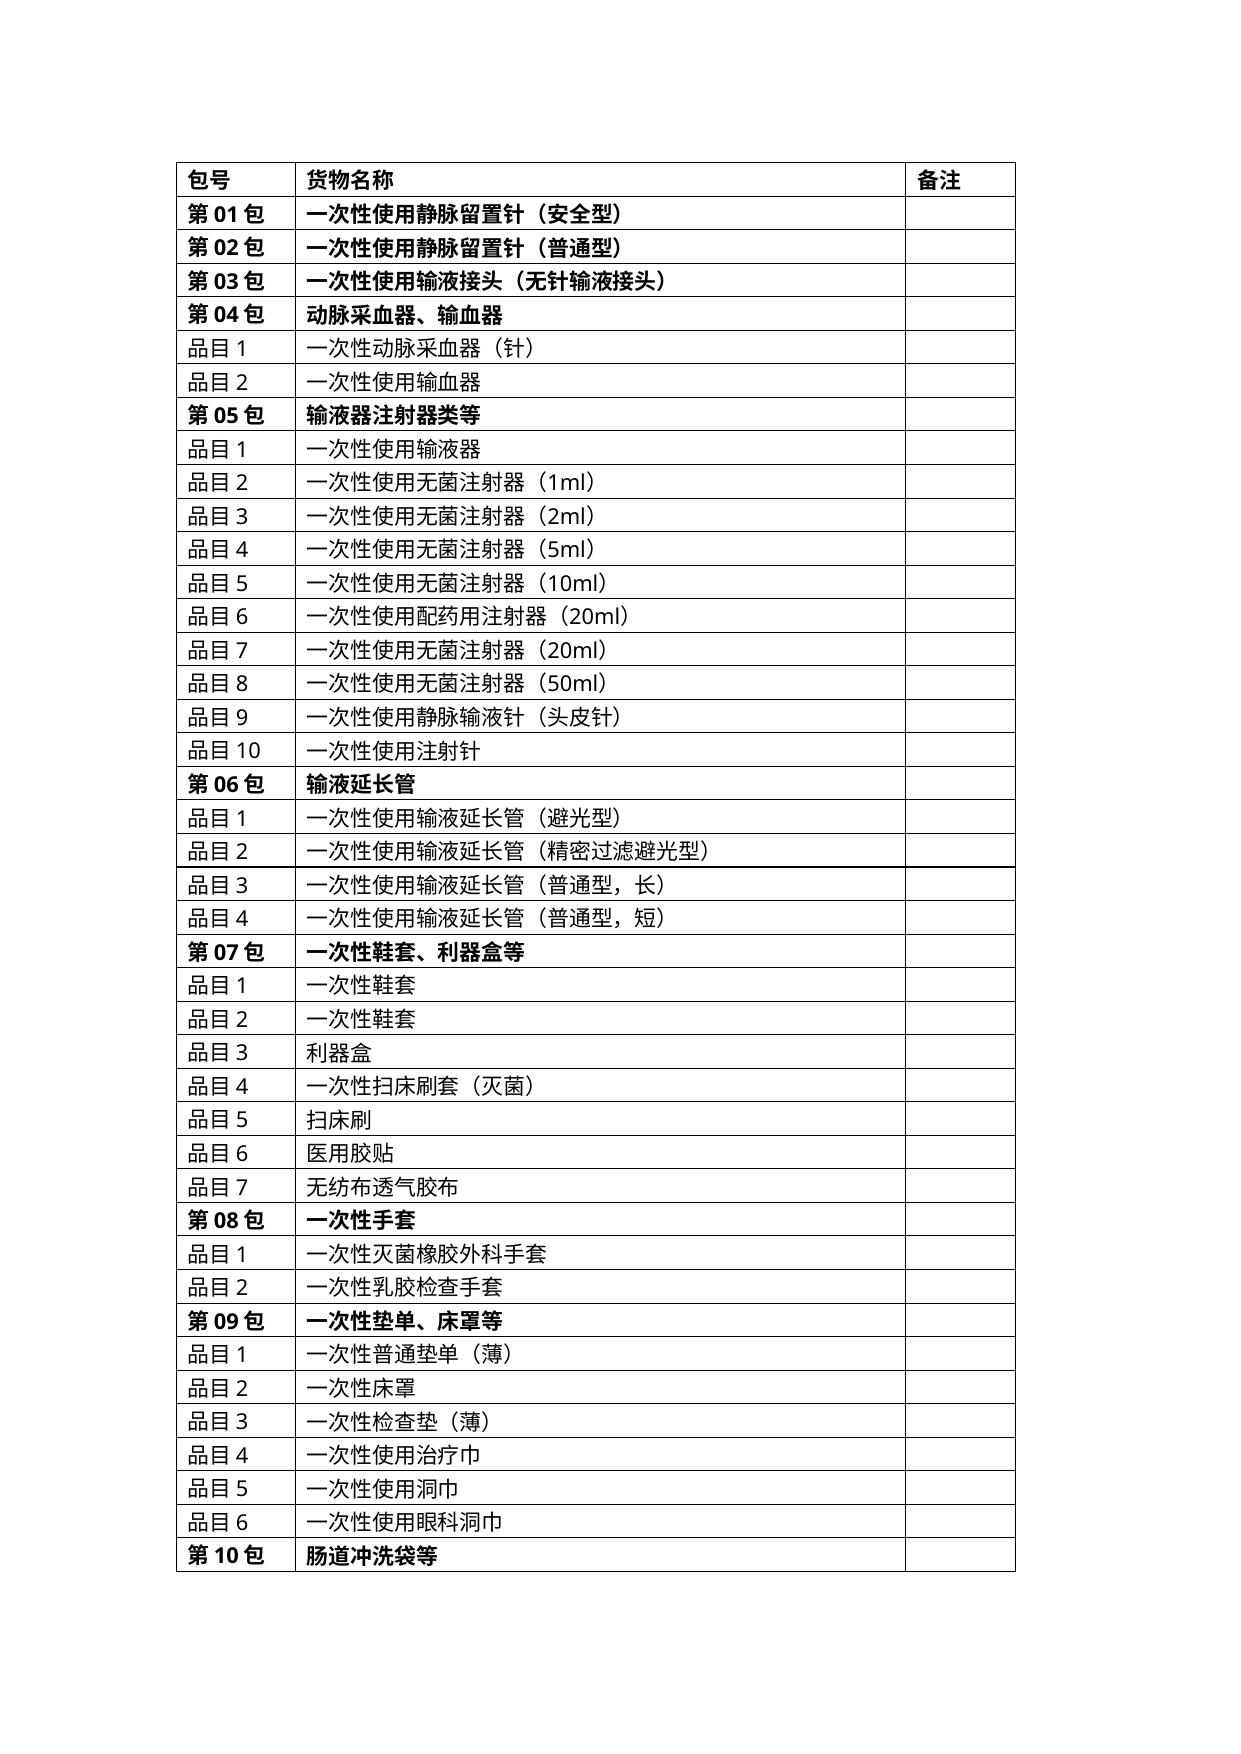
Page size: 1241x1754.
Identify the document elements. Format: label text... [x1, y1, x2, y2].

table_cell [906, 1471, 1015, 1504]
table_cell 第06包 [177, 767, 295, 799]
table_cell [906, 331, 1015, 363]
table_cell 品目7 [177, 1169, 295, 1202]
table_cell 一次性扫床刷套（灭菌） [296, 1069, 905, 1101]
table_cell [906, 1035, 1015, 1068]
table_cell [906, 197, 1015, 229]
table_cell 第08包 [177, 1203, 295, 1235]
table_cell 一次性使用输血器 [296, 364, 905, 397]
table_cell 医用胶贴 [296, 1136, 905, 1168]
table_cell 品目4 [177, 1069, 295, 1101]
table_cell 品目6 [177, 599, 295, 632]
table_cell 品目1 [177, 331, 295, 363]
table_cell 一次性使用静脉输液针（头皮针） [296, 700, 905, 732]
table_cell 无纺布透气胶布 [296, 1169, 905, 1202]
table_cell 品目1 [177, 431, 295, 464]
table_cell 一次性使用无菌注射器（10ml） [296, 566, 905, 598]
table_cell [906, 1169, 1015, 1202]
table_cell [906, 364, 1015, 397]
table_cell 品目2 [177, 364, 295, 397]
table_cell [906, 1438, 1015, 1470]
table_cell 一次性普通垫单（薄） [296, 1337, 905, 1369]
table_cell [906, 465, 1015, 497]
table_cell [906, 700, 1015, 732]
table_cell [906, 767, 1015, 799]
table_cell 一次性使用配药用注射器（20ml） [296, 599, 905, 632]
table_cell [906, 1304, 1015, 1336]
table_cell 第05包 [177, 398, 295, 430]
table_cell 第03包 [177, 264, 295, 296]
table_cell 一次性使用输液接头（无针输液接头） [296, 264, 905, 296]
table_cell [906, 666, 1015, 699]
table_cell 一次性使用治疗巾 [296, 1438, 905, 1470]
table_cell [906, 1236, 1015, 1269]
table_cell 品目1 [177, 1236, 295, 1269]
table_cell 品目8 [177, 666, 295, 699]
table_cell 品目3 [177, 868, 295, 900]
table_cell 一次性使用输液器 [296, 431, 905, 464]
table_cell 一次性床罩 [296, 1371, 905, 1403]
table_cell 品目2 [177, 1270, 295, 1302]
table_cell 一次性使用输液延长管（普通型，长） [296, 868, 905, 900]
table_cell 输液延长管 [296, 767, 905, 799]
table_cell [906, 1069, 1015, 1101]
table_cell [906, 1404, 1015, 1437]
table_cell 一次性动脉采血器（针） [296, 331, 905, 363]
table_cell 品目5 [177, 566, 295, 598]
table_cell [906, 733, 1015, 766]
table_cell 一次性使用静脉留置针（普通型） [296, 230, 905, 263]
table_cell 一次性使用洞巾 [296, 1471, 905, 1504]
table_cell 品目10 [177, 733, 295, 766]
table_cell 品目1 [177, 800, 295, 833]
table_cell [906, 1203, 1015, 1235]
table_cell 动脉采血器、输血器 [296, 297, 905, 330]
table_cell 品目9 [177, 700, 295, 732]
table_cell 一次性鞋套 [296, 968, 905, 1001]
table_cell [906, 935, 1015, 967]
table_cell 品目3 [177, 1404, 295, 1437]
table_cell [906, 633, 1015, 665]
table_cell 肠道冲洗袋等 [296, 1538, 905, 1571]
table_cell [906, 297, 1015, 330]
table_cell 品目4 [177, 532, 295, 564]
table_cell 第04包 [177, 297, 295, 330]
table_cell 一次性灭菌橡胶外科手套 [296, 1236, 905, 1269]
table_cell 品目2 [177, 465, 295, 497]
table_cell 品目2 [177, 834, 295, 866]
table_cell [906, 1002, 1015, 1034]
table_cell 一次性手套 [296, 1203, 905, 1235]
table_cell 品目2 [177, 1002, 295, 1034]
table_cell 一次性鞋套、利器盒等 [296, 935, 905, 967]
table_cell 一次性使用无菌注射器（2ml） [296, 499, 905, 531]
table_cell 第01包 [177, 197, 295, 229]
table_cell 利器盒 [296, 1035, 905, 1068]
table_cell [906, 968, 1015, 1001]
table_cell 品目5 [177, 1102, 295, 1135]
table_cell 一次性使用输液延长管（避光型） [296, 800, 905, 833]
table_cell 一次性使用无菌注射器（50ml） [296, 666, 905, 699]
table_cell 品目4 [177, 901, 295, 933]
table_cell 品目1 [177, 968, 295, 1001]
table_cell 品目6 [177, 1505, 295, 1537]
table_cell 第07包 [177, 935, 295, 967]
table_cell [906, 1371, 1015, 1403]
table_cell 一次性乳胶检查手套 [296, 1270, 905, 1302]
table_cell 品目7 [177, 633, 295, 665]
table_cell 第02包 [177, 230, 295, 263]
table_cell [906, 901, 1015, 933]
table_cell [906, 1337, 1015, 1369]
table_cell 一次性检查垫（薄） [296, 1404, 905, 1437]
table_cell 一次性垫单、床罩等 [296, 1304, 905, 1336]
table_cell [906, 499, 1015, 531]
table_cell 一次性使用无菌注射器（5ml） [296, 532, 905, 564]
table_cell 一次性使用眼科洞巾 [296, 1505, 905, 1537]
table_cell [906, 566, 1015, 598]
table_cell 品目6 [177, 1136, 295, 1168]
table_cell 品目1 [177, 1337, 295, 1369]
table_cell [906, 1102, 1015, 1135]
table_cell [906, 1136, 1015, 1168]
table_cell 一次性使用输液延长管（普通型，短） [296, 901, 905, 933]
table_cell 一次性使用静脉留置针（安全型） [296, 197, 905, 229]
table_cell 第09包 [177, 1304, 295, 1336]
table_cell [906, 264, 1015, 296]
table_cell [906, 800, 1015, 833]
table_cell 品目3 [177, 499, 295, 531]
table_cell [906, 1538, 1015, 1571]
table_header 包号 [177, 163, 295, 196]
table_cell 一次性使用无菌注射器（20ml） [296, 633, 905, 665]
table_cell 品目3 [177, 1035, 295, 1068]
table_header 备注 [906, 163, 1015, 196]
table_cell [906, 230, 1015, 263]
table_cell 输液器注射器类等 [296, 398, 905, 430]
table_cell 一次性使用注射针 [296, 733, 905, 766]
table_cell 品目2 [177, 1371, 295, 1403]
table_cell [906, 599, 1015, 632]
table_cell 品目5 [177, 1471, 295, 1504]
table_cell [906, 868, 1015, 900]
table_cell 一次性使用输液延长管（精密过滤避光型） [296, 834, 905, 866]
table_header 货物名称 [296, 163, 905, 196]
table_cell 品目4 [177, 1438, 295, 1470]
table_cell [906, 532, 1015, 564]
table_cell 扫床刷 [296, 1102, 905, 1135]
table_cell [906, 834, 1015, 866]
table_cell 一次性鞋套 [296, 1002, 905, 1034]
table_cell [906, 398, 1015, 430]
table_cell [906, 1270, 1015, 1302]
table_cell 第10包 [177, 1538, 295, 1571]
table_cell 一次性使用无菌注射器（1ml） [296, 465, 905, 497]
table_cell [906, 431, 1015, 464]
table_cell [906, 1505, 1015, 1537]
